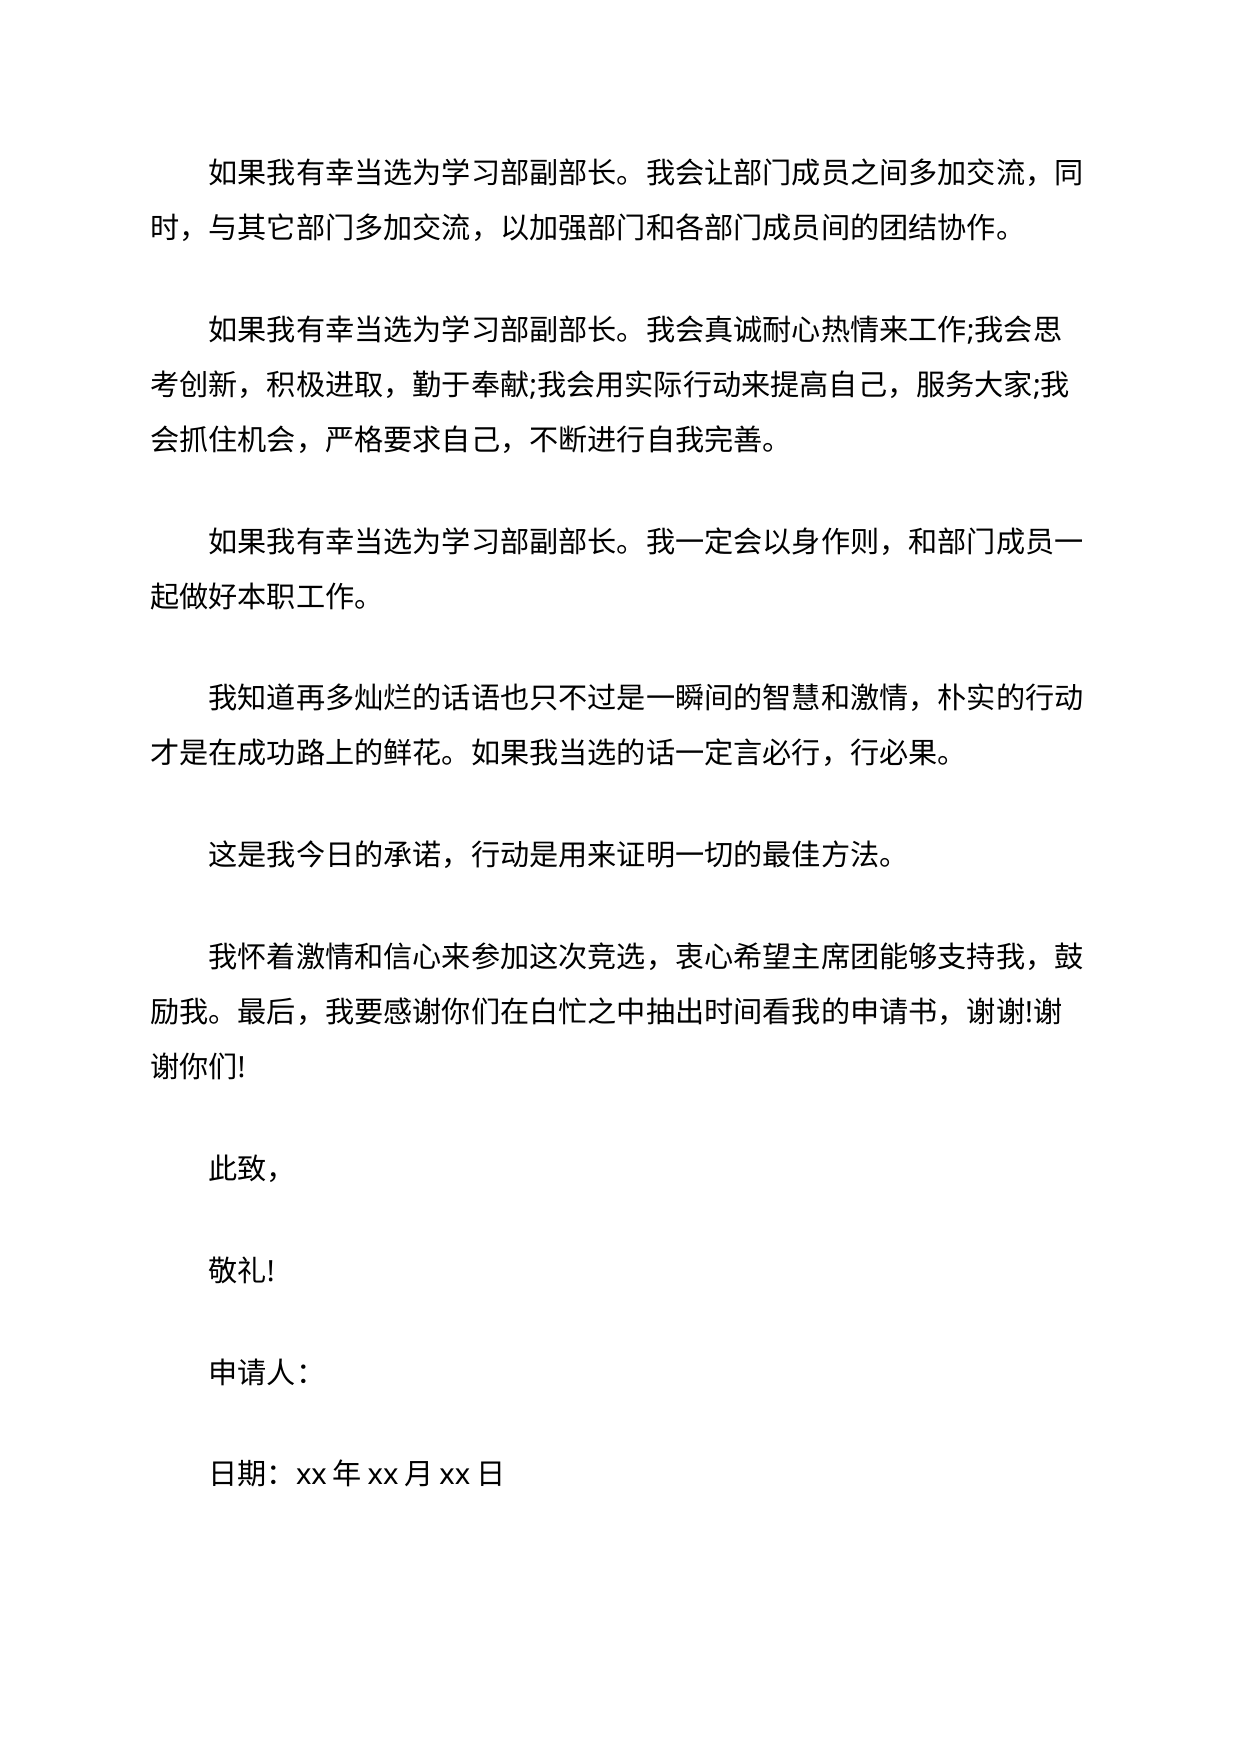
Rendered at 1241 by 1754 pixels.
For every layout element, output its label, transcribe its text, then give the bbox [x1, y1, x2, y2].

text 我知道再多灿烂的话语也只不过是一瞬间的智慧和激情，朴实的行动才是在成功路上的鲜花。如果我当选的话一定言必行，行必果。 [150, 675, 1090, 772]
text 申请人： [150, 1349, 1090, 1391]
text 如果我有幸当选为学习部副部长。我一定会以身作则，和部门成员一起做好本职工作。 [150, 518, 1090, 616]
text 如果我有幸当选为学习部副部长。我会让部门成员之间多加交流，同时，与其它部门多加交流，以加强部门和各部门成员间的团结协作。 [150, 150, 1090, 247]
text 如果我有幸当选为学习部副部长。我会真诚耐心热情来工作;我会思考创新，积极进取，勤于奉献;我会用实际行动来提高自己，服务大家;我会抓住机会，严格要求自己，不断进行自我完善。 [150, 307, 1090, 459]
text 这是我今日的承诺，行动是用来证明一切的最佳方法。 [150, 832, 1090, 874]
text 日期：xx年xx月xx日 [150, 1451, 1090, 1493]
text 敬礼! [150, 1247, 1090, 1289]
text 此致， [150, 1145, 1090, 1188]
text 我怀着激情和信心来参加这次竞选，衷心希望主席团能够支持我，鼓励我。最后，我要感谢你们在白忙之中抽出时间看我的申请书，谢谢!谢谢你们! [150, 933, 1090, 1086]
